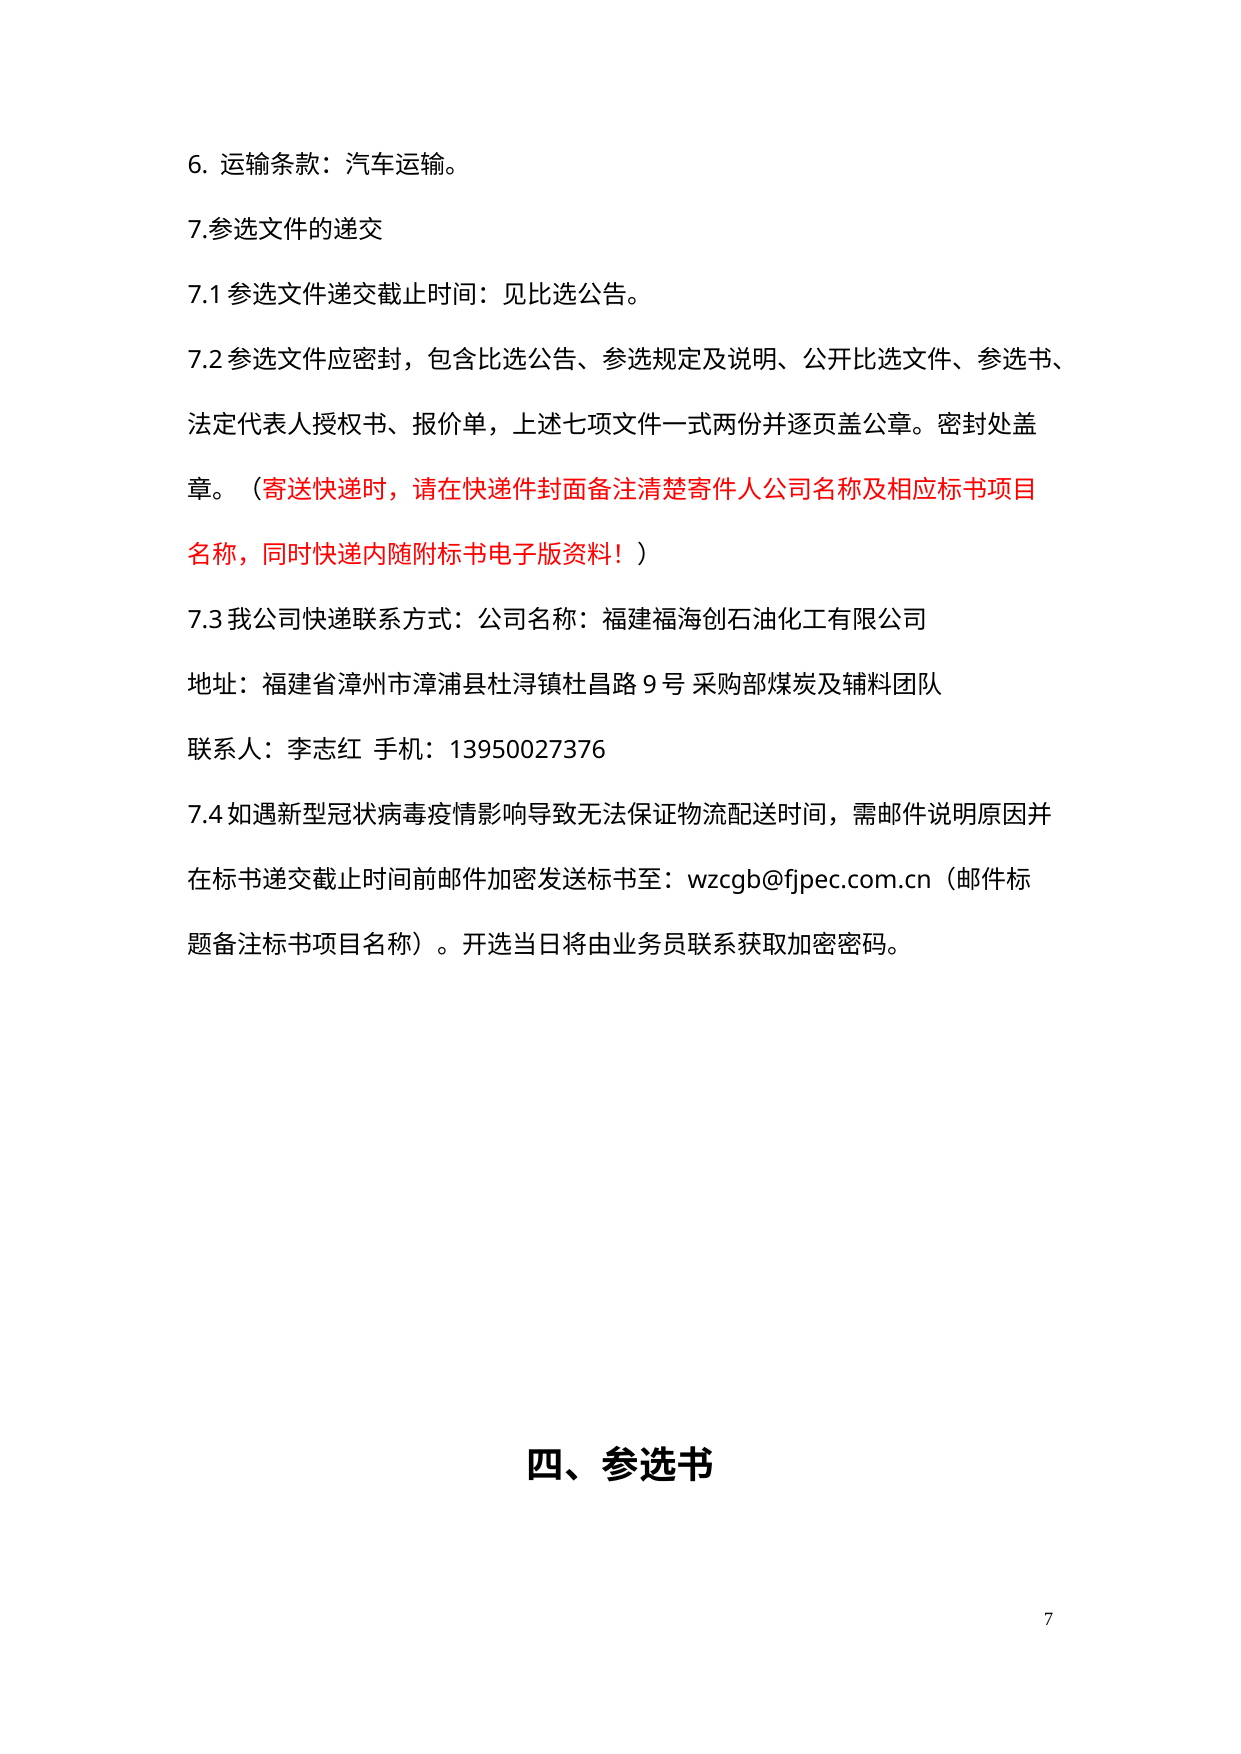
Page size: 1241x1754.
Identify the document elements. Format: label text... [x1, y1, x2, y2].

text 地址：福建省漳州市漳浦县杜浔镇杜昌路9号 采购部煤炭及辅料团队 [187, 650, 1053, 715]
text 7.2参选文件应密封，包含比选公告、参选规定及说明、公开比选文件、参选书、法定代表人授权书、报价单，上述七项文件一式两份并逐页盖公章。密封处盖章。（寄送快递时，请在快递件封面备注清楚寄件人公司名称及相应标书项目名称，同时快递内随附标书电子版资料！） [187, 325, 1053, 585]
text 7.1参选文件递交截止时间：见比选公告。 [187, 260, 1053, 325]
text 四、参选书 [187, 1430, 1053, 1495]
text 7.3我公司快递联系方式：公司名称：福建福海创石油化工有限公司 [187, 585, 1053, 650]
text 7.参选文件的递交 [187, 195, 1053, 260]
text 联系人：李志红 手机：13950027376 [187, 715, 1053, 780]
list 运输条款：汽车运输。 [187, 130, 1053, 195]
text 7.4如遇新型冠状病毒疫情影响导致无法保证物流配送时间，需邮件说明原因并在标书递交截止时间前邮件加密发送标书至：wzcgb@fjpec.com.cn（邮件标题备注标书项目名称）。开选当日将由业务员联系获取加密密码。 [187, 780, 1053, 975]
